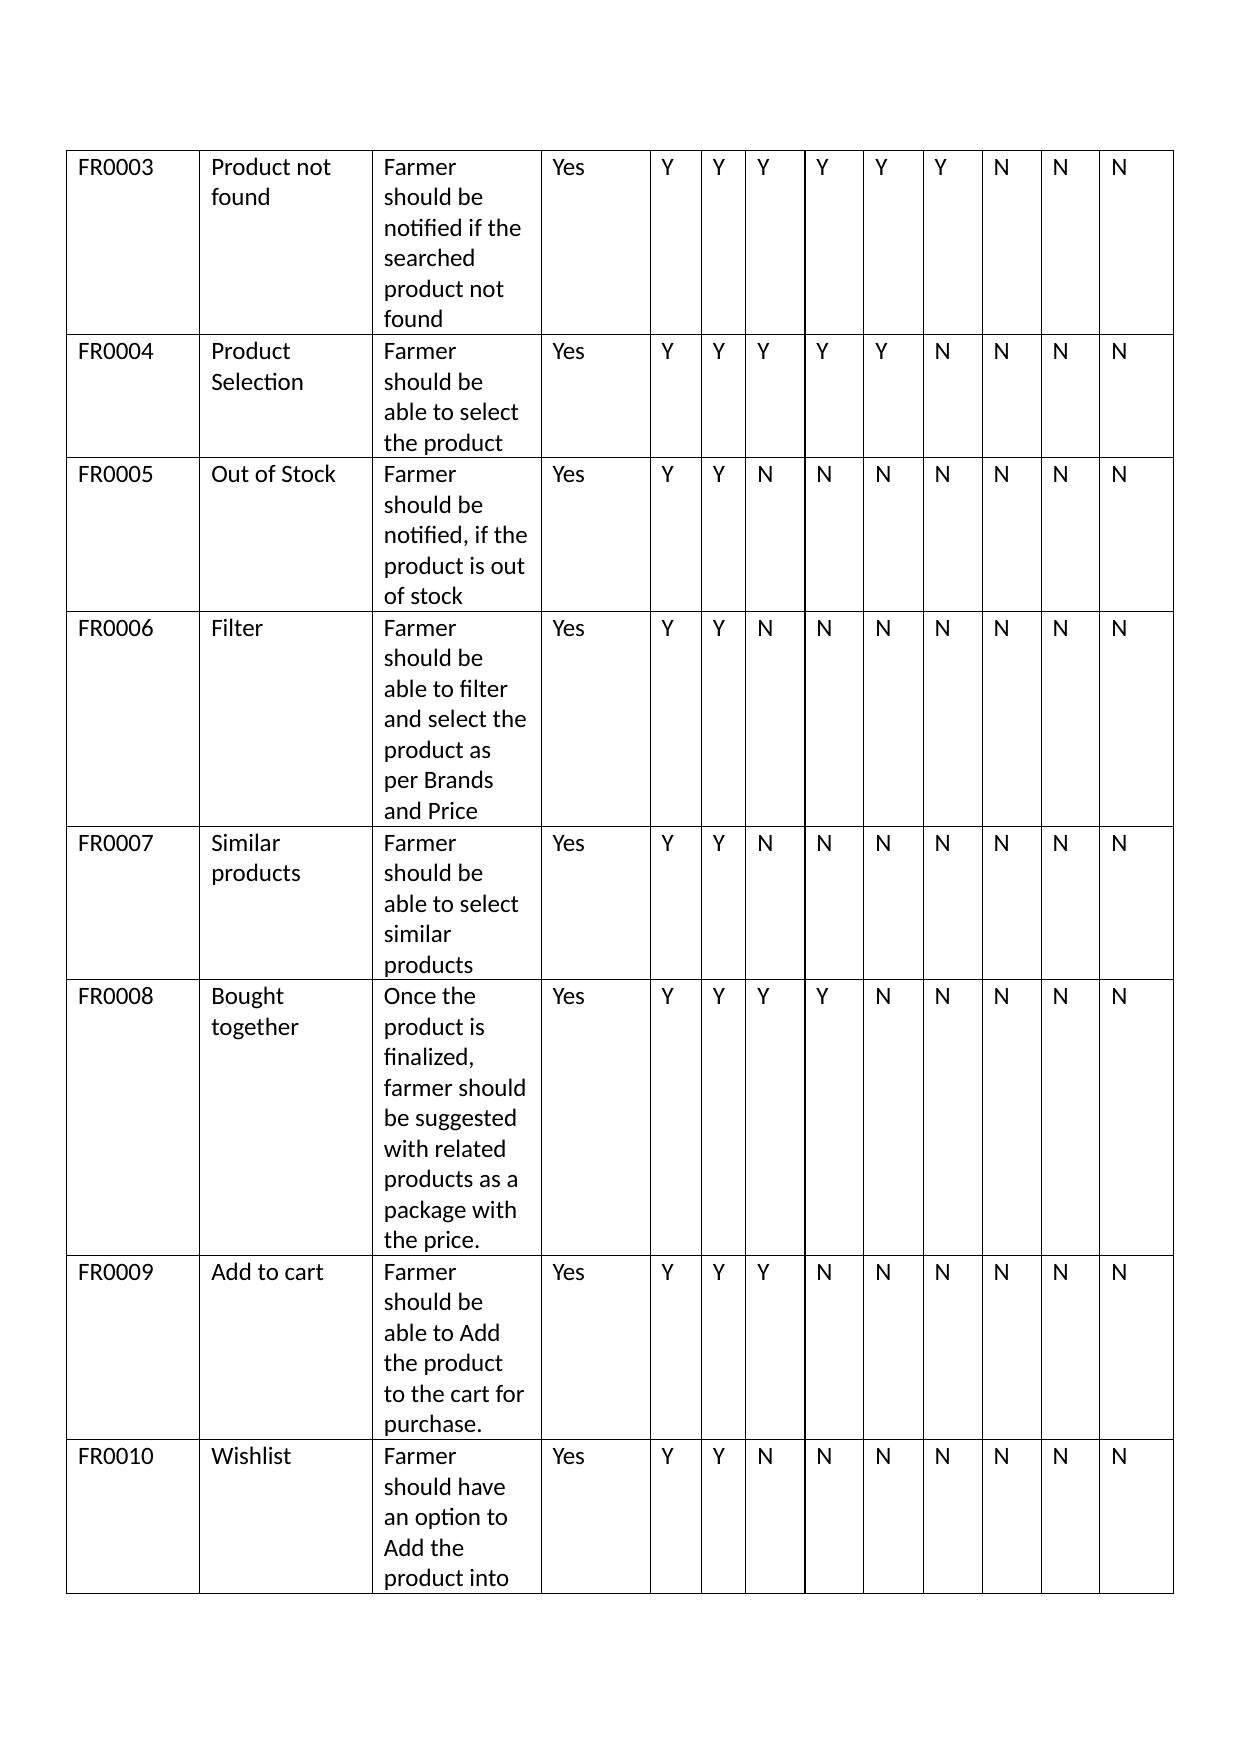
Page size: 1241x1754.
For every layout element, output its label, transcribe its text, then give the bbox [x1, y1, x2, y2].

table_cell N [983, 1256, 1041, 1439]
table_cell Y [651, 1256, 701, 1439]
table_cell Similar products [200, 827, 372, 979]
table_cell Y [702, 151, 745, 334]
table_cell N [1100, 612, 1173, 826]
table_cell N [806, 1440, 863, 1593]
table_cell Y [702, 1440, 745, 1593]
table_cell N [983, 458, 1041, 611]
table_cell N [864, 980, 923, 1255]
table_cell Y [651, 458, 701, 611]
table_cell N [924, 980, 982, 1255]
table_cell Y [702, 335, 745, 457]
table_cell N [864, 827, 923, 979]
table_cell Y [864, 335, 923, 457]
table_cell Yes [542, 827, 650, 979]
table_cell N [983, 335, 1041, 457]
table_cell N [924, 1440, 982, 1593]
table_cell FR0004 [67, 335, 199, 457]
table_cell N [1100, 335, 1173, 457]
table_cell N [1042, 612, 1099, 826]
table_cell FR0009 [67, 1256, 199, 1439]
table_cell Yes [542, 1440, 650, 1593]
table_cell Y [651, 1440, 701, 1593]
table_cell Y [746, 335, 804, 457]
table_cell N [746, 612, 804, 826]
table_cell Y [651, 151, 701, 334]
table_cell N [1100, 151, 1173, 334]
table_cell Y [651, 827, 701, 979]
table_cell N [806, 1256, 863, 1439]
table_cell Out of Stock [200, 458, 372, 611]
table_cell Y [806, 335, 863, 457]
table_cell Farmer should be able to select the product [373, 335, 541, 457]
table_cell N [1042, 827, 1099, 979]
table_cell N [983, 980, 1041, 1255]
table_cell Y [864, 151, 923, 334]
table_cell Y [924, 151, 982, 334]
table_cell Y [702, 1256, 745, 1439]
table_cell Y [702, 827, 745, 979]
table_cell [373, 1440, 541, 1593]
table_cell N [1100, 458, 1173, 611]
table_cell FR0006 [67, 612, 199, 826]
table_cell Y [746, 151, 804, 334]
table_cell N [1042, 151, 1099, 334]
table_cell N [1042, 1440, 1099, 1593]
table_cell N [1100, 980, 1173, 1255]
table_cell Y [806, 980, 863, 1255]
table_cell Farmer should be notified if the searched product not found [373, 151, 541, 334]
table_cell FR0007 [67, 827, 199, 979]
table_cell Farmer should be able to filter and select the product as per Brands and Price [373, 612, 541, 826]
table_cell N [924, 458, 982, 611]
table_cell N [924, 612, 982, 826]
table_cell N [983, 827, 1041, 979]
table_cell N [864, 612, 923, 826]
table_cell Yes [542, 612, 650, 826]
table_cell N [746, 1440, 804, 1593]
table_cell Y [651, 335, 701, 457]
table_cell N [806, 827, 863, 979]
table_cell N [1042, 458, 1099, 611]
table_cell Product not found [200, 151, 372, 334]
table_cell Y [746, 980, 804, 1255]
table_cell N [864, 1256, 923, 1439]
table_cell Y [702, 458, 745, 611]
table_cell N [924, 1256, 982, 1439]
table_cell FR0010 [67, 1440, 199, 1593]
table_cell N [806, 458, 863, 611]
table_cell N [806, 612, 863, 826]
table_cell Farmer should be notified, if the product is out of stock [373, 458, 541, 611]
table_cell Y [746, 1256, 804, 1439]
table_cell N [1042, 335, 1099, 457]
table_cell Farmer should be able to select similar products [373, 827, 541, 979]
table_cell Wishlist [200, 1440, 372, 1593]
table_cell Y [702, 612, 745, 826]
table_cell Yes [542, 980, 650, 1255]
table_cell Y [806, 151, 863, 334]
table_cell N [864, 1440, 923, 1593]
table_cell N [1100, 827, 1173, 979]
table_cell Product Selection [200, 335, 372, 457]
table_cell N [983, 151, 1041, 334]
table_cell Y [702, 980, 745, 1255]
table_cell N [924, 335, 982, 457]
table_cell N [983, 1440, 1041, 1593]
table_cell FR0005 [67, 458, 199, 611]
table_cell N [1042, 1256, 1099, 1439]
table_cell N [746, 458, 804, 611]
table_cell FR0008 [67, 980, 199, 1255]
table_cell N [1100, 1256, 1173, 1439]
table_cell N [983, 612, 1041, 826]
table_cell Bought together [200, 980, 372, 1255]
table_cell N [1100, 1440, 1173, 1593]
table_cell Yes [542, 458, 650, 611]
table_cell Yes [542, 1256, 650, 1439]
table_cell N [746, 827, 804, 979]
table_cell FR0003 [67, 151, 199, 334]
table_cell Y [651, 980, 701, 1255]
table_cell Add to cart [200, 1256, 372, 1439]
table_cell Y [651, 612, 701, 826]
table_cell N [864, 458, 923, 611]
table_cell N [924, 827, 982, 979]
table_cell N [1042, 980, 1099, 1255]
table_cell Yes [542, 335, 650, 457]
table_cell Yes [542, 151, 650, 334]
table_cell Farmer should be able to Add the product to the cart for purchase. [373, 1256, 541, 1439]
table_cell Filter [200, 612, 372, 826]
table_cell Once the product is finalized, farmer should be suggested with related products as a package with the price. [373, 980, 541, 1255]
